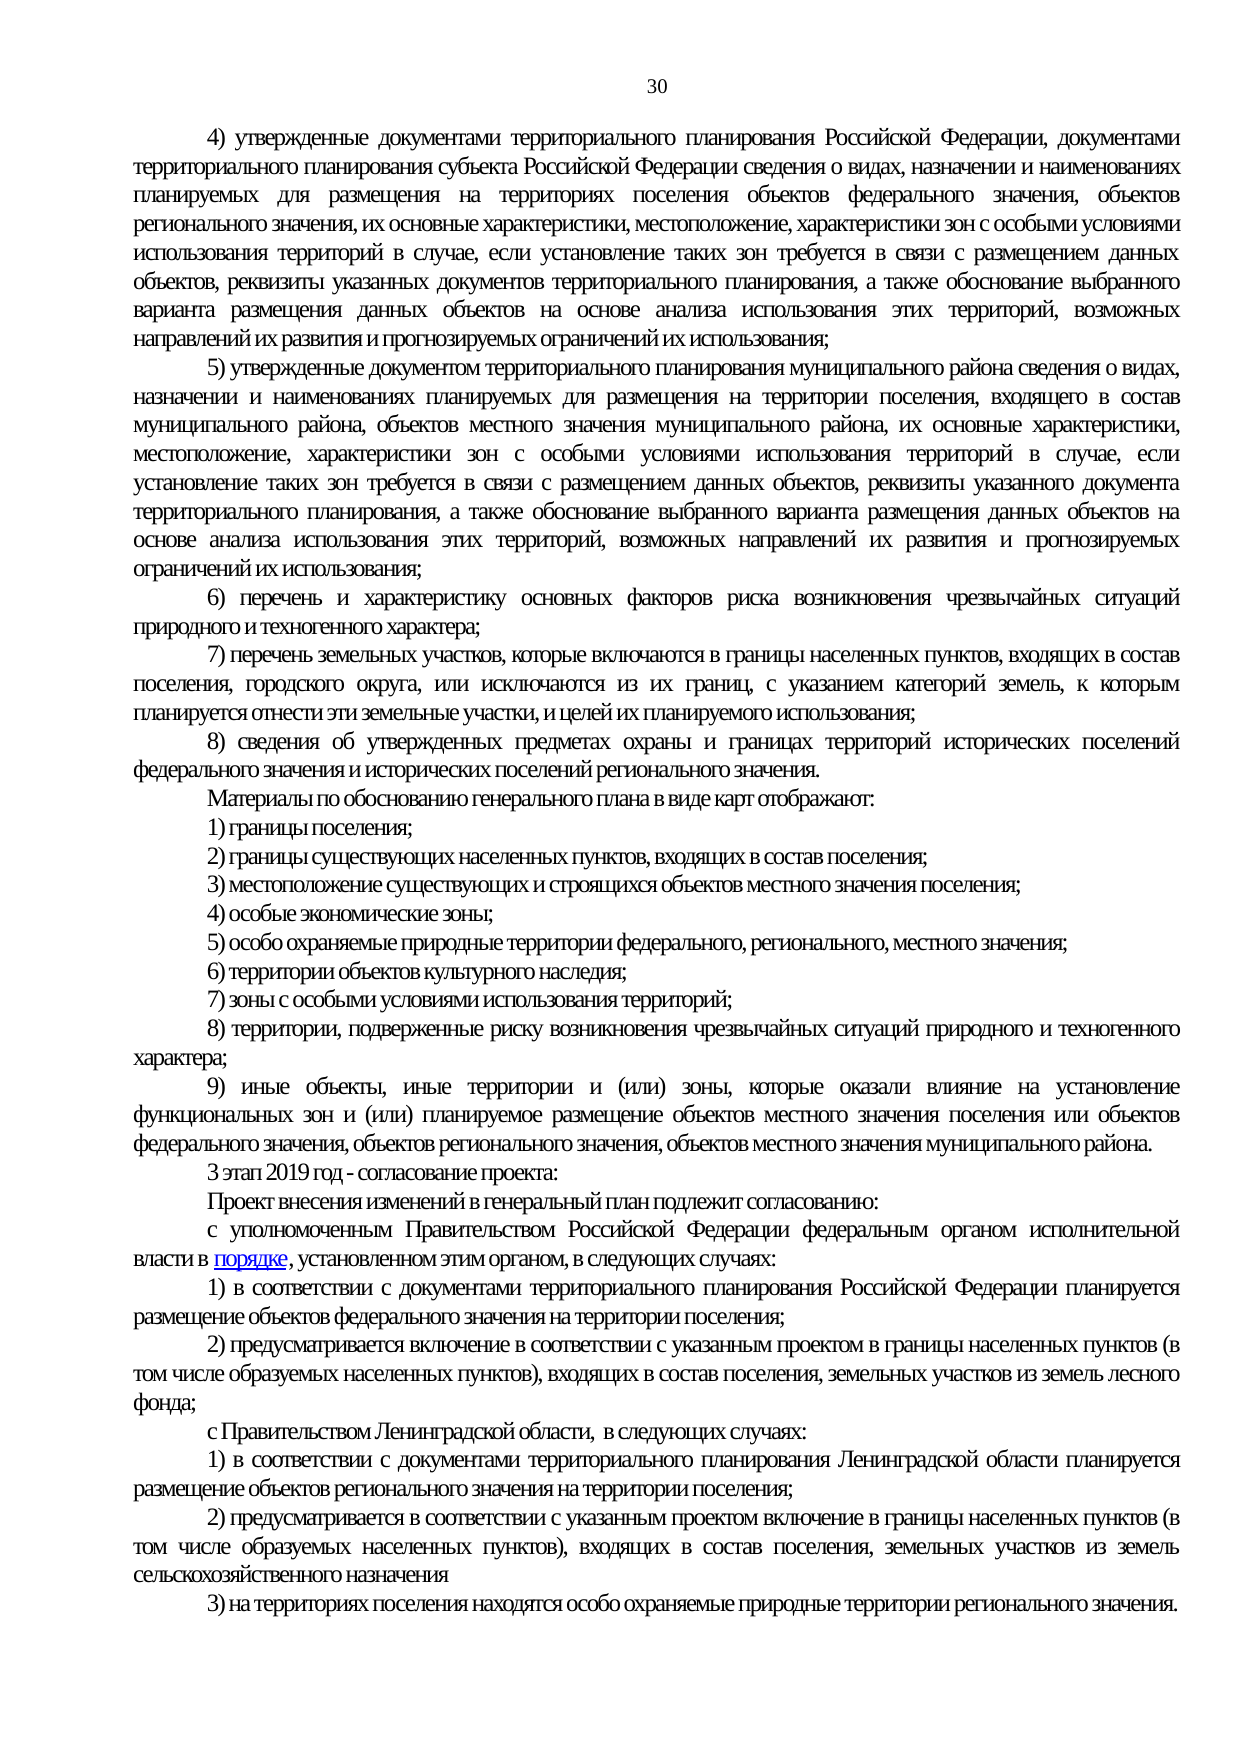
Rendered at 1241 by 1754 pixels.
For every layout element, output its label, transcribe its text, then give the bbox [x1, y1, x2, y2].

text 8) сведения об утвержденных предметах охраны и границах территорий исторических поселений федерального значения и исторических поселений регионального значения. [133, 726, 1181, 783]
text с уполномоченным Правительством Российской Федерации федеральным органом исполнительной власти в порядке, установленном этим органом, в следующих случаях: [133, 1214, 1181, 1272]
text 5) утвержденные документом территориального планирования муниципального района сведения о видах, назначении и наименованиях планируемых для размещения на территории поселения, входящего в состав муниципального района, объектов местного значения муниципального района, их основные характеристики, местоположение, характеристики зон с особыми условиями использования территорий в случае, если установление таких зон требуется в связи с размещением данных объектов, реквизиты указанного документа территориального планирования, а также обоснование выбранного варианта размещения данных объектов на основе анализа использования этих территорий, возможных направлений их развития и прогнозируемых ограничений их использования; [133, 352, 1181, 582]
text 3) на территориях поселения находятся особо охраняемые природные территории регионального значения. [133, 1588, 1181, 1617]
text 2) предусматривается включение в соответствии с указанным проектом в границы населенных пунктов (в том числе образуемых населенных пунктов), входящих в состав поселения, земельных участков из земель лесного фонда; [133, 1329, 1181, 1416]
text 1) в соответствии с документами территориального планирования Российской Федерации планируется размещение объектов федерального значения на территории поселения; [133, 1272, 1181, 1329]
text 7) зоны с особыми условиями использования территорий; [133, 984, 1181, 1013]
text с Правительством Ленинградской области, в следующих случаях: [133, 1416, 1181, 1444]
text 4) утвержденные документами территориального планирования Российской Федерации, документами территориального планирования субъекта Российской Федерации сведения о видах, назначении и наименованиях планируемых для размещения на территориях поселения объектов федерального значения, объектов регионального значения, их основные характеристики, местоположение, характеристики зон с особыми условиями использования территорий в случае, если установление таких зон требуется в связи с размещением данных объектов, реквизиты указанных документов территориального планирования, а также обоснование выбранного варианта размещения данных объектов на основе анализа использования этих территорий, возможных направлений их развития и прогнозируемых ограничений их использования; [133, 122, 1181, 352]
text 7) перечень земельных участков, которые включаются в границы населенных пунктов, входящих в состав поселения, городского округа, или исключаются из их границ, с указанием категорий земель, к которым планируется отнести эти земельные участки, и целей их планируемого использования; [133, 639, 1181, 726]
text Материалы по обоснованию генерального плана в виде карт отображают: [133, 783, 1181, 812]
text 2) предусматривается в соответствии с указанным проектом включение в границы населенных пунктов (в том числе образуемых населенных пунктов), входящих в состав поселения, земельных участков из земель сельскохозяйственного назначения [133, 1502, 1181, 1588]
text 1) в соответствии с документами территориального планирования Ленинградской области планируется размещение объектов регионального значения на территории поселения; [133, 1444, 1181, 1502]
text 2) границы существующих населенных пунктов, входящих в состав поселения; [133, 841, 1181, 869]
text 9) иные объекты, иные территории и (или) зоны, которые оказали влияние на установление функциональных зон и (или) планируемое размещение объектов местного значения поселения или объектов федерального значения, объектов регионального значения, объектов местного значения муниципального района. [133, 1071, 1181, 1157]
text 3 этап 2019 год - согласование проекта: [133, 1157, 1181, 1186]
text Проект внесения изменений в генеральный план подлежит согласованию: [133, 1186, 1181, 1214]
text 6) территории объектов культурного наследия; [133, 956, 1181, 984]
text 3) местоположение существующих и строящихся объектов местного значения поселения; [133, 869, 1181, 898]
text 4) особые экономические зоны; [133, 898, 1181, 927]
text 1) границы поселения; [133, 812, 1181, 841]
text 5) особо охраняемые природные территории федерального, регионального, местного значения; [133, 927, 1181, 956]
text 8) территории, подверженные риску возникновения чрезвычайных ситуаций природного и техногенного характера; [133, 1013, 1181, 1071]
text 6) перечень и характеристику основных факторов риска возникновения чрезвычайных ситуаций природного и техногенного характера; [133, 582, 1181, 639]
